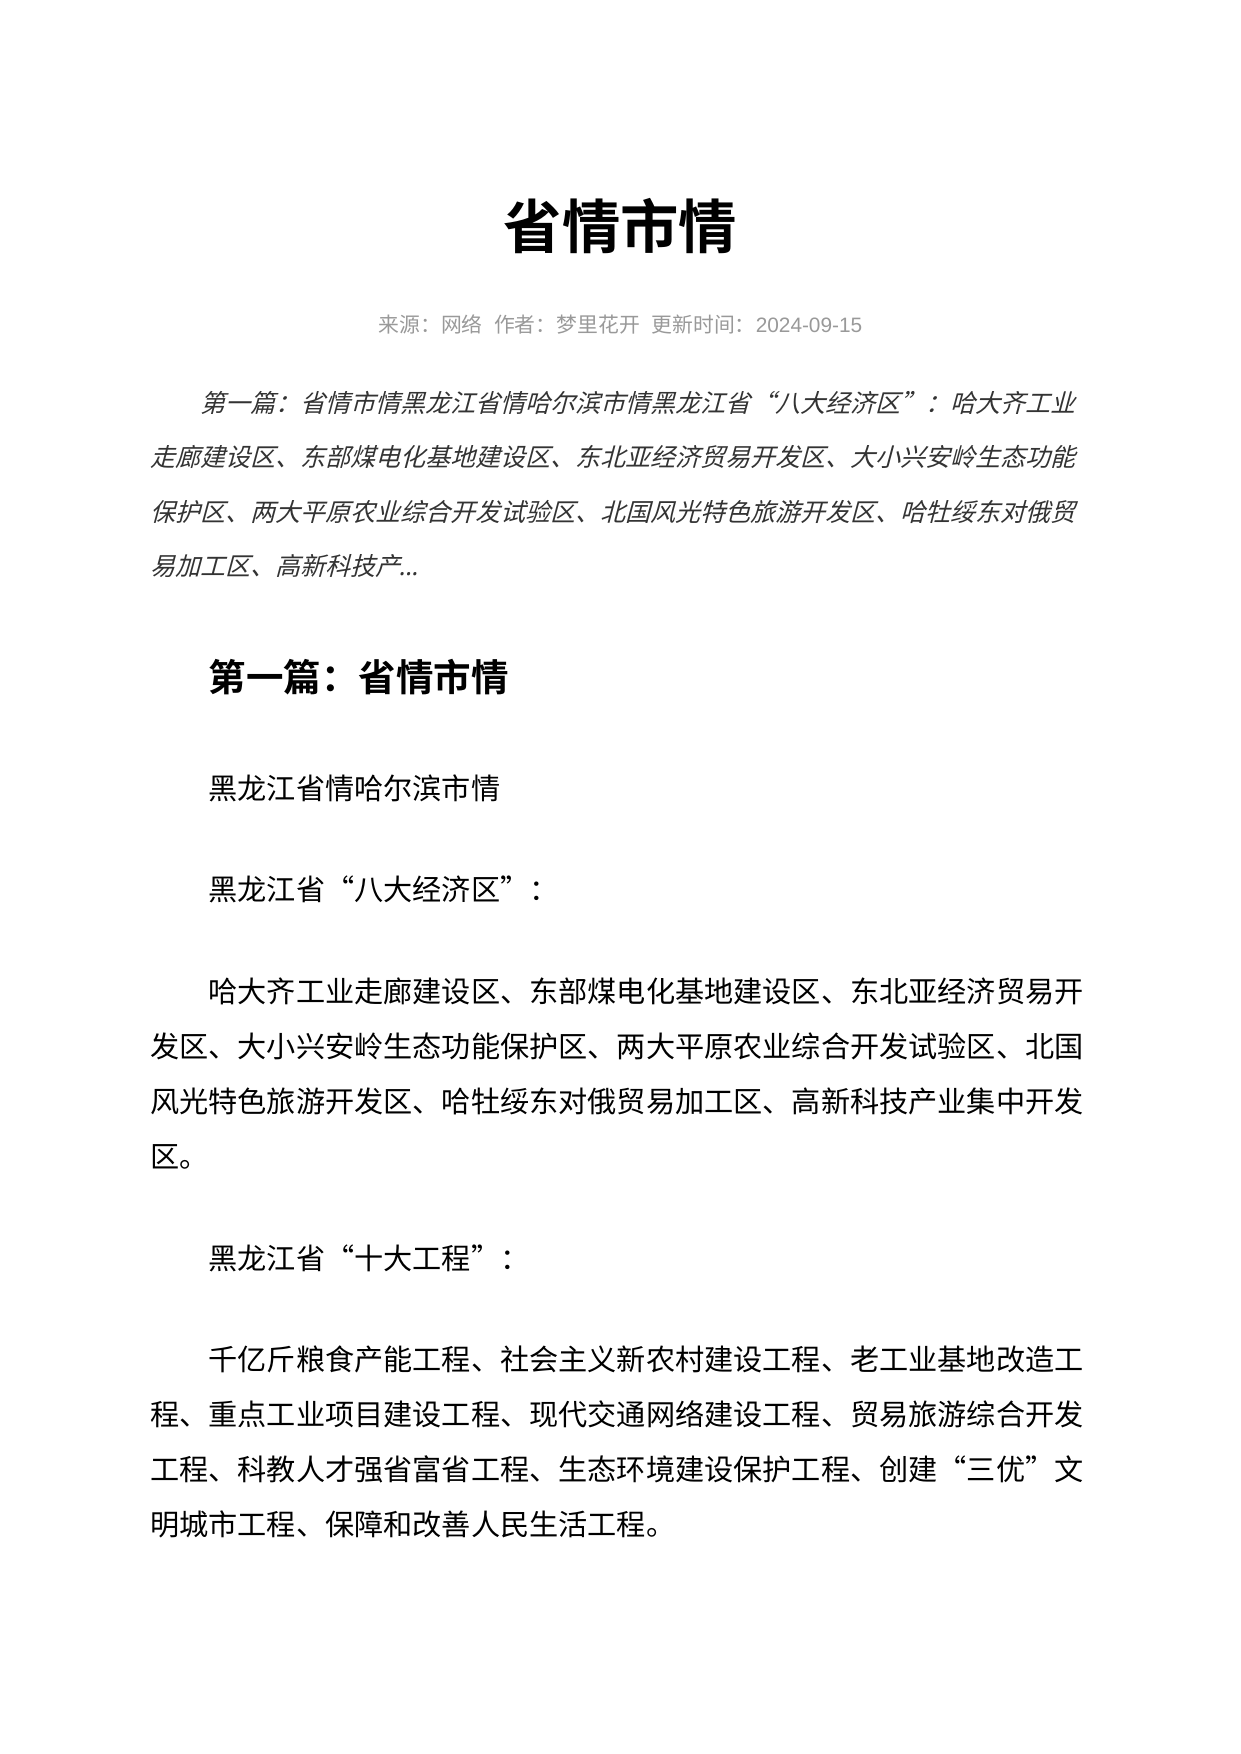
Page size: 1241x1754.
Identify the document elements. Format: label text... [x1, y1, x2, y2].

text 黑龙江省“八大经济区”： [150, 867, 1090, 909]
text 黑龙江省情哈尔滨市情 [150, 765, 1090, 807]
text 第一篇：省情市情黑龙江省情哈尔滨市情黑龙江省“八大经济区”：哈大齐工业走廊建设区、东部煤电化基地建设区、东北亚经济贸易开发区、大小兴安岭生态功能保护区、两大平原农业综合开发试验区、北国风光特色旅游开发区、哈牡绥东对俄贸易加工区、高新科技产... [150, 383, 1090, 583]
text 来源：网络 作者：梦里花开 更新时间：2024-09-15 [150, 313, 1090, 337]
text 哈大齐工业走廊建设区、东部煤电化基地建设区、东北亚经济贸易开发区、大小兴安岭生态功能保护区、两大平原农业综合开发试验区、北国风光特色旅游开发区、哈牡绥东对俄贸易加工区、高新科技产业集中开发区。 [150, 969, 1090, 1176]
text 黑龙江省“十大工程”： [150, 1235, 1090, 1277]
text 千亿斤粮食产能工程、社会主义新农村建设工程、老工业基地改造工程、重点工业项目建设工程、现代交通网络建设工程、贸易旅游综合开发工程、科教人才强省富省工程、生态环境建设保护工程、创建“三优”文明城市工程、保障和改善人民生活工程。 [150, 1337, 1090, 1544]
text 第一篇：省情市情 [150, 648, 1090, 702]
subtitle 省情市情 [150, 181, 1090, 266]
